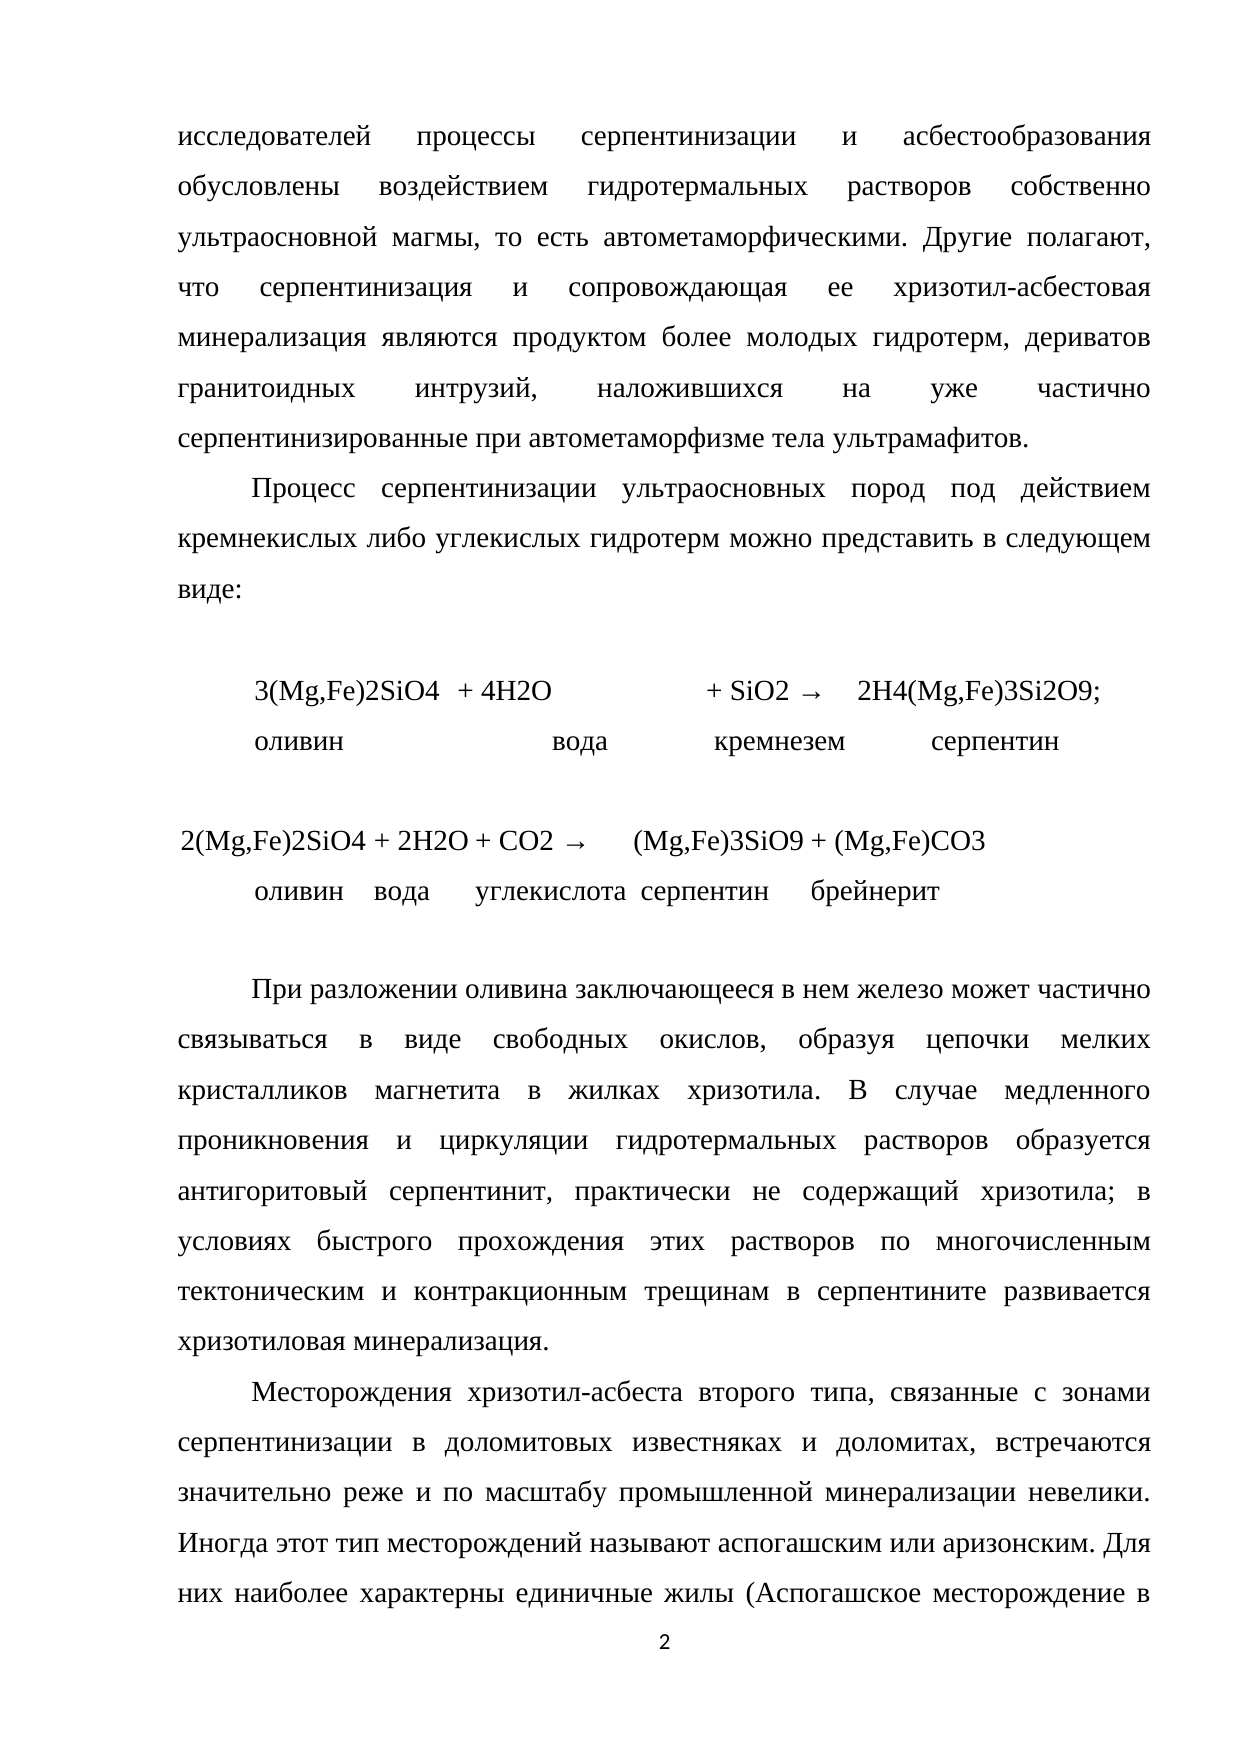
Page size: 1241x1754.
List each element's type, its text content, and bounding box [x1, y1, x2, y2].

table_cell брейнерит [809, 871, 992, 921]
table_header + SiO2 → [630, 672, 855, 721]
table_cell оливин [179, 871, 372, 921]
table_header + 4Н2О [456, 672, 630, 721]
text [177, 118, 1152, 453]
table_cell кремнезем [630, 721, 855, 771]
table_header + 2Н2О [372, 821, 473, 871]
table_header (Мg,Fe)3SiO9 [631, 821, 809, 871]
text Процесс серпентинизации ультраосновных пород под действием кремнекислых либо углекислых гидротерм можно представить в следующем виде: [177, 470, 1152, 604]
table_header 2H4(Мg,Fe)3Si2O9; [855, 672, 1159, 721]
table_header + СО2 → [474, 821, 631, 871]
text При разложении оливина заключающееся в нем железо может частично связываться в виде свободных окислов, образуя цепочки мелких кристалликов магнетита в жилках хризотила. В случае медленного проникновения и циркуляции гидротермальных растворов образуется антигоритовый серпентинит, практически не содержащий хризотила; в условиях быстрого прохождения этих растворов по многочисленным тектоническим и контракционным трещинам в серпентините развивается хризотиловая минерализация. [177, 971, 1152, 1357]
table_header + (Мg,Fe)СО3 [809, 821, 992, 871]
table_cell углекислота [474, 871, 631, 921]
table_cell серпентин [631, 871, 809, 921]
table_cell вода [456, 721, 630, 771]
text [177, 1374, 1152, 1609]
table_header 2(Mg,Fe)2SiO4 [179, 821, 372, 871]
table_cell серпентин [855, 721, 1159, 771]
table_header 3(Mg,Fe)2SiO4 [179, 672, 456, 721]
table_cell вода [372, 871, 473, 921]
table_cell оливин [179, 721, 456, 771]
